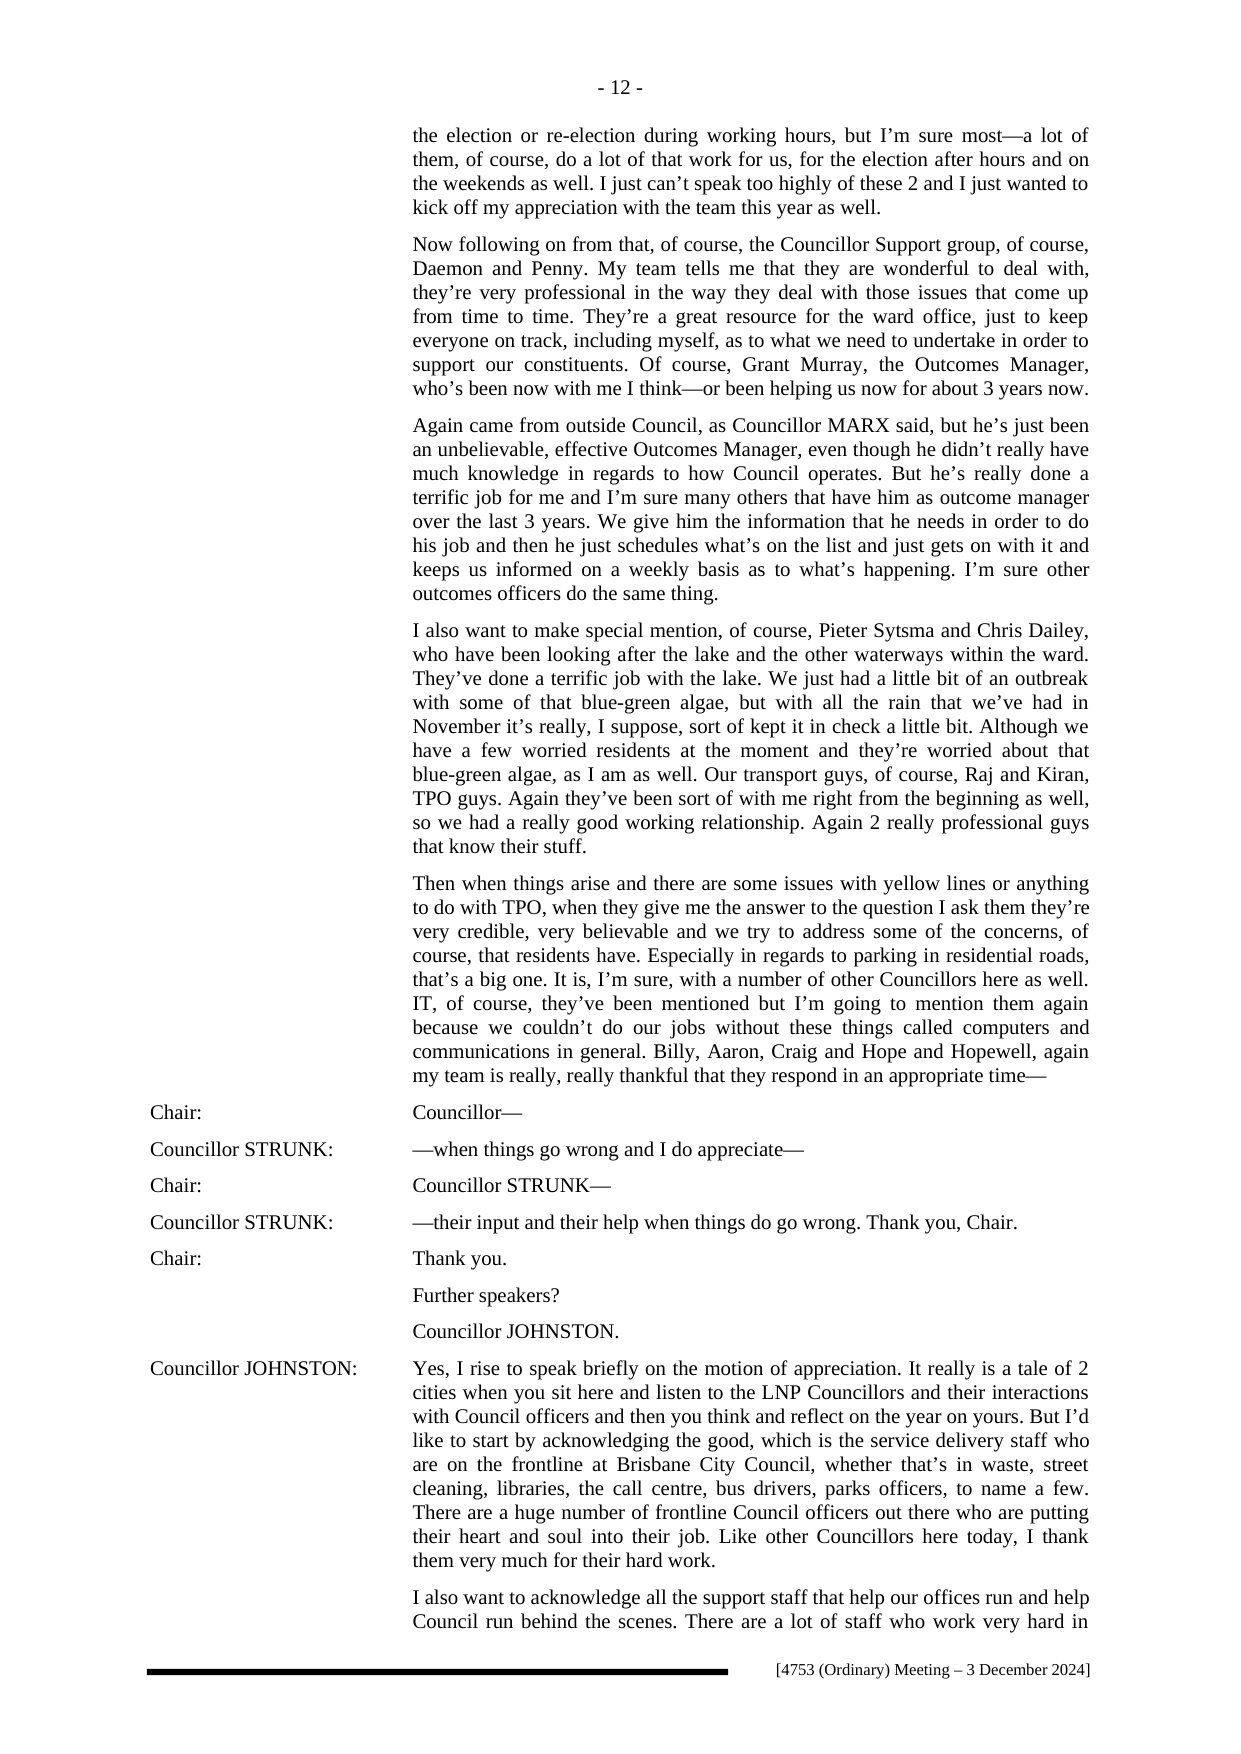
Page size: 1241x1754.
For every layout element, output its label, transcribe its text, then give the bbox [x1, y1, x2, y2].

text Then when things arise and there are some issues with yellow lines or anything to do with TPO, when they give me the answer to the question I ask them they’re very credible, very believable and we try to address some of the concerns, of course, that residents have. Especially in regards to parking in residential roads, that’s a big one. It is, I’m sure, with a number of other Councillors here as well. IT, of course, they’ve been mentioned but I’m going to mention them again because we couldn’t do our jobs without these things called computers and communications in general. Billy, Aaron, Craig and Hope and Hopewell, again my team is really, really thankful that they respond in an appropriate time— [150, 871, 1090, 1087]
text Now following on from that, of course, the Councillor Support group, of course, Daemon and Penny. My team tells me that they are wonderful to deal with, they’re very professional in the way they deal with those issues that come up from time to time. They’re a great resource for the ward office, just to keep everyone on track, including myself, as to what we need to undertake in order to support our constituents. Of course, Grant Murray, the Outcomes Manager, who’s been now with me I think—or been helping us now for about 3 years now. [150, 232, 1090, 400]
text Chair: Councillor STRUNK— [150, 1173, 1090, 1197]
text Chair: Councillor— [150, 1100, 1090, 1124]
text Again came from outside Council, as Councillor MARX said, but he’s just been an unbelievable, effective Outcomes Manager, even though he didn’t really have much knowledge in regards to how Council operates. But he’s really done a terrific job for me and I’m sure many others that have him as outcome manager over the last 3 years. We give him the information that he needs in order to do his job and then he just schedules what’s on the list and just gets on with it and keeps us informed on a weekly basis as to what’s happening. I’m sure other outcomes officers do the same thing. [150, 413, 1090, 605]
text Further speakers? [150, 1283, 1090, 1307]
text Councillor JOHNSTON. [150, 1319, 1090, 1343]
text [150, 1585, 1090, 1633]
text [150, 123, 1090, 219]
text Councillor JOHNSTON: Yes, I rise to speak briefly on the motion of appreciation. It really is a tale of 2 cities when you sit here and listen to the LNP Councillors and their interactions with Council officers and then you think and reflect on the year on yours. But I’d like to start by acknowledging the good, which is the service delivery staff who are on the frontline at Brisbane City Council, whether that’s in waste, street cleaning, libraries, the call centre, bus drivers, parks officers, to name a few. There are a huge number of frontline Council officers out there who are putting their heart and soul into their job. Like other Councillors here today, I thank them very much for their hard work. [150, 1356, 1090, 1572]
text Chair: Thank you. [150, 1246, 1090, 1270]
text Councillor STRUNK: —their input and their help when things do go wrong. Thank you, Chair. [150, 1210, 1090, 1234]
text Councillor STRUNK: —when things go wrong and I do appreciate— [150, 1137, 1090, 1161]
text I also want to make special mention, of course, Pieter Sytsma and Chris Dailey, who have been looking after the lake and the other waterways within the ward. They’ve done a terrific job with the lake. We just had a little bit of an outbreak with some of that blue-green algae, but with all the rain that we’ve had in November it’s really, I suppose, sort of kept it in check a little bit. Although we have a few worried residents at the moment and they’re worried about that blue-green algae, as I am as well. Our transport guys, of course, Raj and Kiran, TPO guys. Again they’ve been sort of with me right from the beginning as well, so we had a really good working relationship. Again 2 really professional guys that know their stuff. [150, 618, 1090, 858]
